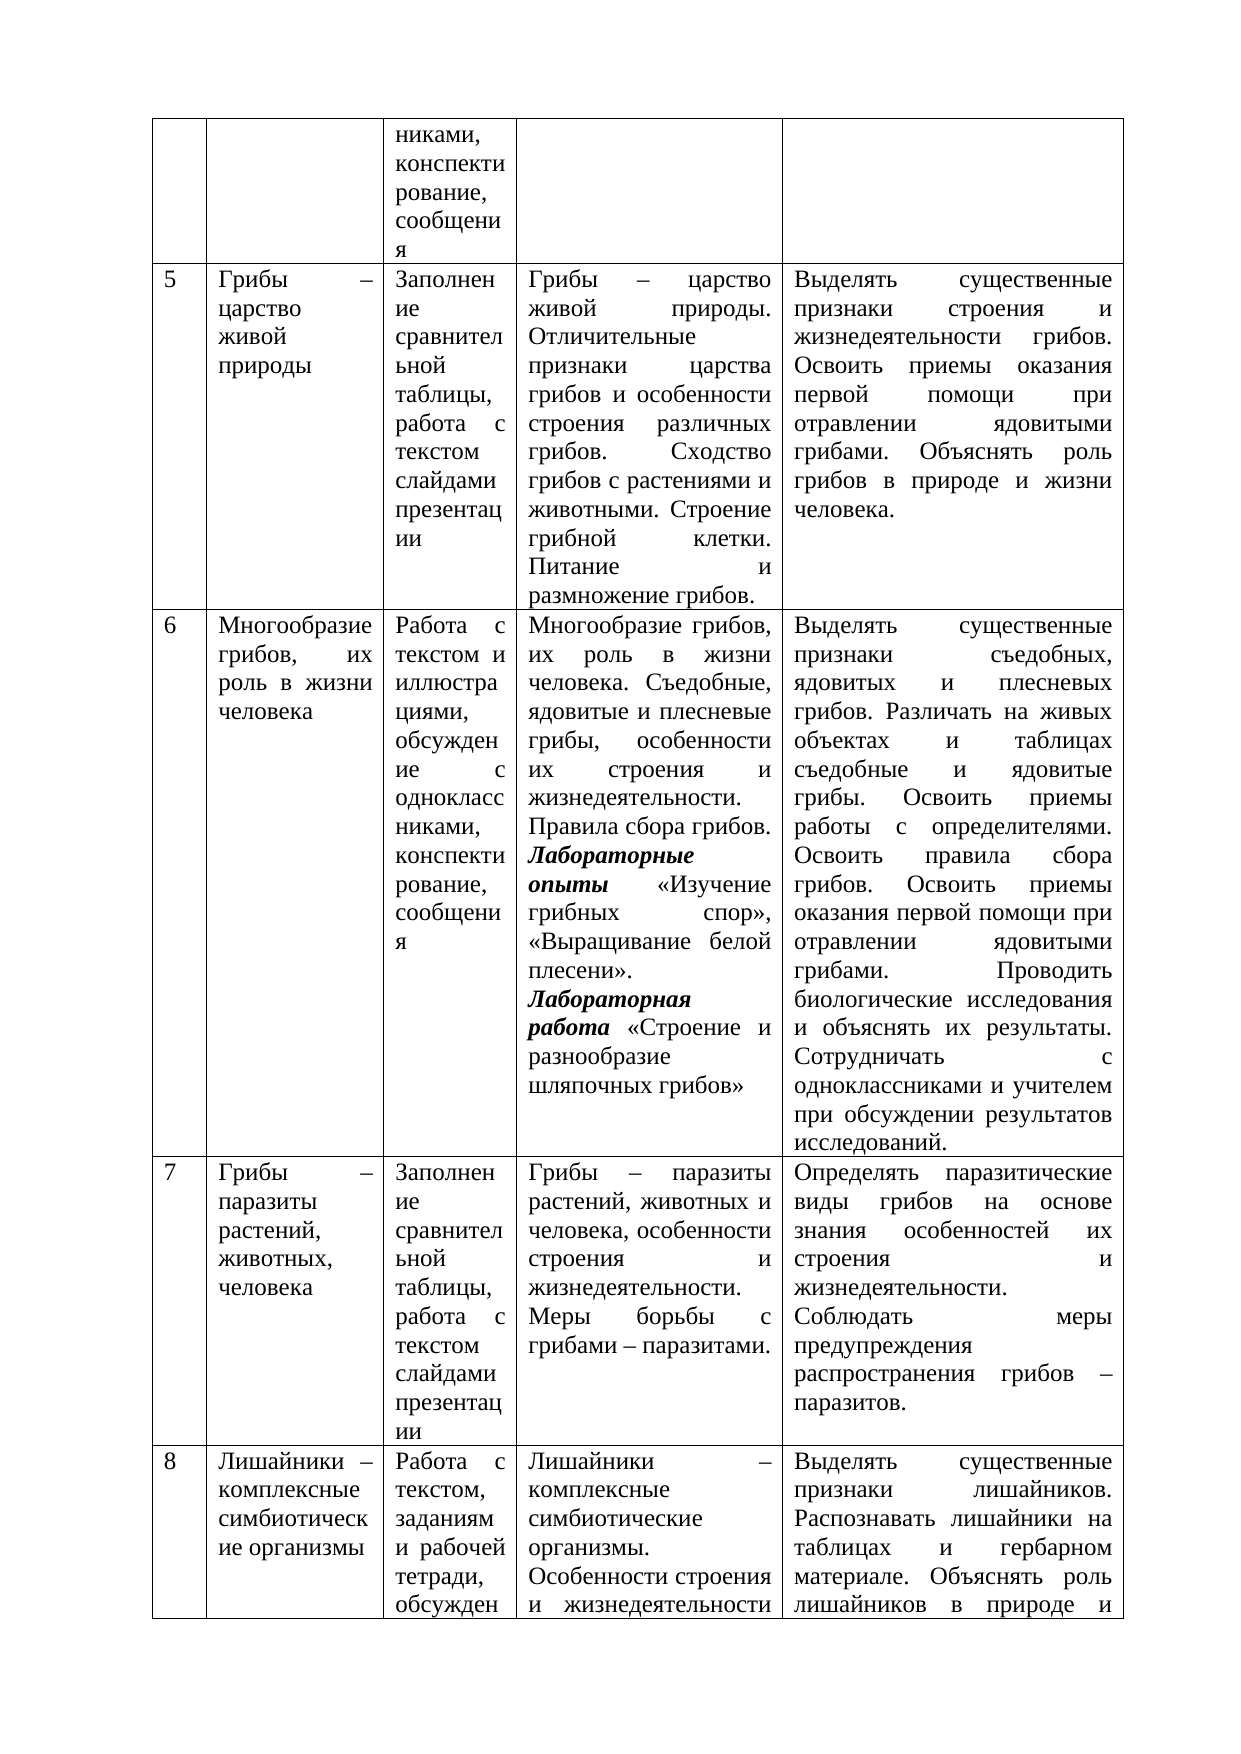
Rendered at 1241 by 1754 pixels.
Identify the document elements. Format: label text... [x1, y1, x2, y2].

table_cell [783, 1446, 1123, 1618]
table_cell Грибы – паразиты растений, животных, человека [207, 1157, 383, 1445]
table_cell Работа с текстом и иллюстрациями, обсуждение с одноклассниками, конспектирование, сообщения [384, 610, 516, 1156]
table_cell Грибы – паразиты растений, животных и человека, особенности строения и жизнедеятельности. Меры борьбы с грибами – паразитами. [517, 1157, 782, 1445]
table_cell 5 [153, 264, 206, 609]
table_cell 6 [153, 610, 206, 1156]
table_cell Многообразие грибов, их роль в жизни человека. Съедобные, ядовитые и плесневые грибы, особенности их строения и жизнедеятельности. Правила сбора грибов. Лабораторные опыты «Изучение грибных спор», «Выращивание белой плесени». Лабораторная работа «Строение и разнообразие шляпочных грибов» [517, 610, 782, 1156]
table_cell Грибы – царство живой природы [207, 264, 383, 609]
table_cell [384, 1446, 516, 1618]
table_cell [517, 1446, 782, 1618]
table_cell Заполнение сравнительной таблицы, работа с текстом слайдами презентации [384, 264, 516, 609]
table_cell Грибы – царство живой природы. Отличительные признаки царства грибов и особенности строения различных грибов. Сходство грибов с растениями и животными. Строение грибной клетки. Питание и размножение грибов. [517, 264, 782, 609]
table_cell Определять паразитические виды грибов на основе знания особенностей их строения и жизнедеятельности. Соблюдать меры предупреждения распространения грибов – паразитов. [783, 1157, 1123, 1445]
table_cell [517, 119, 782, 263]
table_cell 7 [153, 1157, 206, 1445]
table_cell 8 [153, 1446, 206, 1618]
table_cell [207, 1446, 383, 1618]
table_cell Заполнение сравнительной таблицы, работа с текстом слайдами презентации [384, 1157, 516, 1445]
table_cell 4 [153, 119, 206, 263]
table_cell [384, 119, 516, 263]
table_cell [783, 119, 1123, 263]
table_cell Выделять существенные признаки съедобных, ядовитых и плесневых грибов. Различать на живых объектах и таблицах съедобные и ядовитые грибы. Освоить приемы работы с определителями. Освоить правила сбора грибов. Освоить приемы оказания первой помощи при отравлении ядовитыми грибами. Проводить биологические исследования и объяснять их результаты. Сотрудничать с одноклассниками и учителем при обсуждении результатов исследований. [783, 610, 1123, 1156]
table_cell Выделять существенные признаки строения и жизнедеятельности грибов. Освоить приемы оказания первой помощи при отравлении ядовитыми грибами. Объяснять роль грибов в природе и жизни человека. [783, 264, 1123, 609]
table_cell Многообразие грибов, их роль в жизни человека [207, 610, 383, 1156]
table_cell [207, 119, 383, 263]
